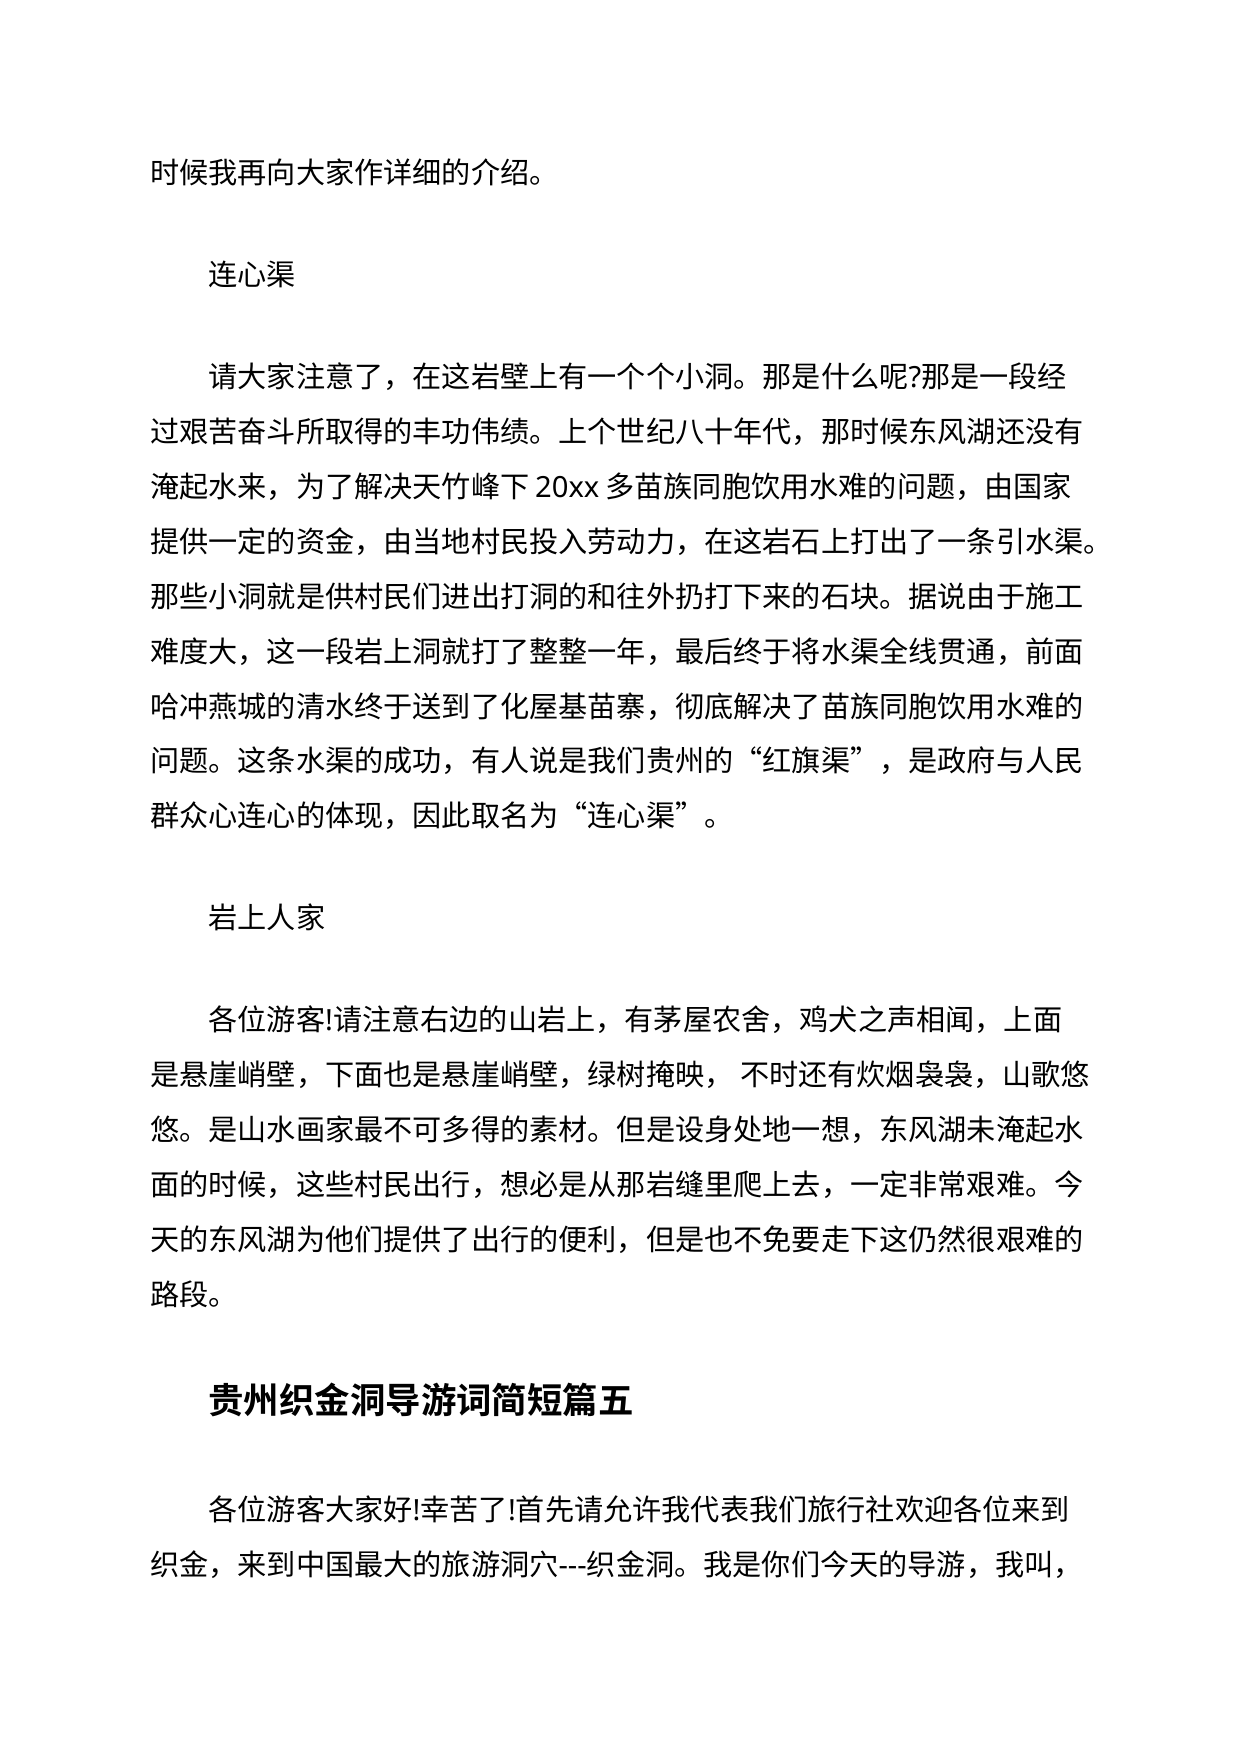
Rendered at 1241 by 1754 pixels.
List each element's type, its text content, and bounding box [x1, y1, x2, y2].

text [150, 150, 1090, 192]
text 贵州织金洞导游词简短篇五 [150, 1373, 1090, 1424]
text 岩上人家 [150, 895, 1090, 937]
text 各位游客!请注意右边的山岩上，有茅屋农舍，鸡犬之声相闻，上面是悬崖峭壁，下面也是悬崖峭壁，绿树掩映， 不时还有炊烟袅袅，山歌悠悠。是山水画家最不可多得的素材。但是设身处地一想，东风湖未淹起水面的时候，这些村民出行，想必是从那岩缝里爬上去，一定非常艰难。今天的东风湖为他们提供了出行的便利，但是也不免要走下这仍然很艰难的路段。 [150, 996, 1090, 1313]
text 连心渠 [150, 252, 1090, 294]
text 请大家注意了，在这岩壁上有一个个小洞。那是什么呢?那是一段经过艰苦奋斗所取得的丰功伟绩。上个世纪八十年代，那时候东风湖还没有淹起水来，为了解决天竹峰下20xx多苗族同胞饮用水难的问题，由国家提供一定的资金，由当地村民投入劳动力，在这岩石上打出了一条引水渠。那些小洞就是供村民们进出打洞的和往外扔打下来的石块。据说由于施工难度大，这一段岩上洞就打了整整一年，最后终于将水渠全线贯通，前面哈冲燕城的清水终于送到了化屋基苗寨，彻底解决了苗族同胞饮用水难的问题。这条水渠的成功，有人说是我们贵州的“红旗渠”，是政府与人民群众心连心的体现，因此取名为“连心渠”。 [150, 353, 1090, 835]
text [150, 1486, 1090, 1584]
